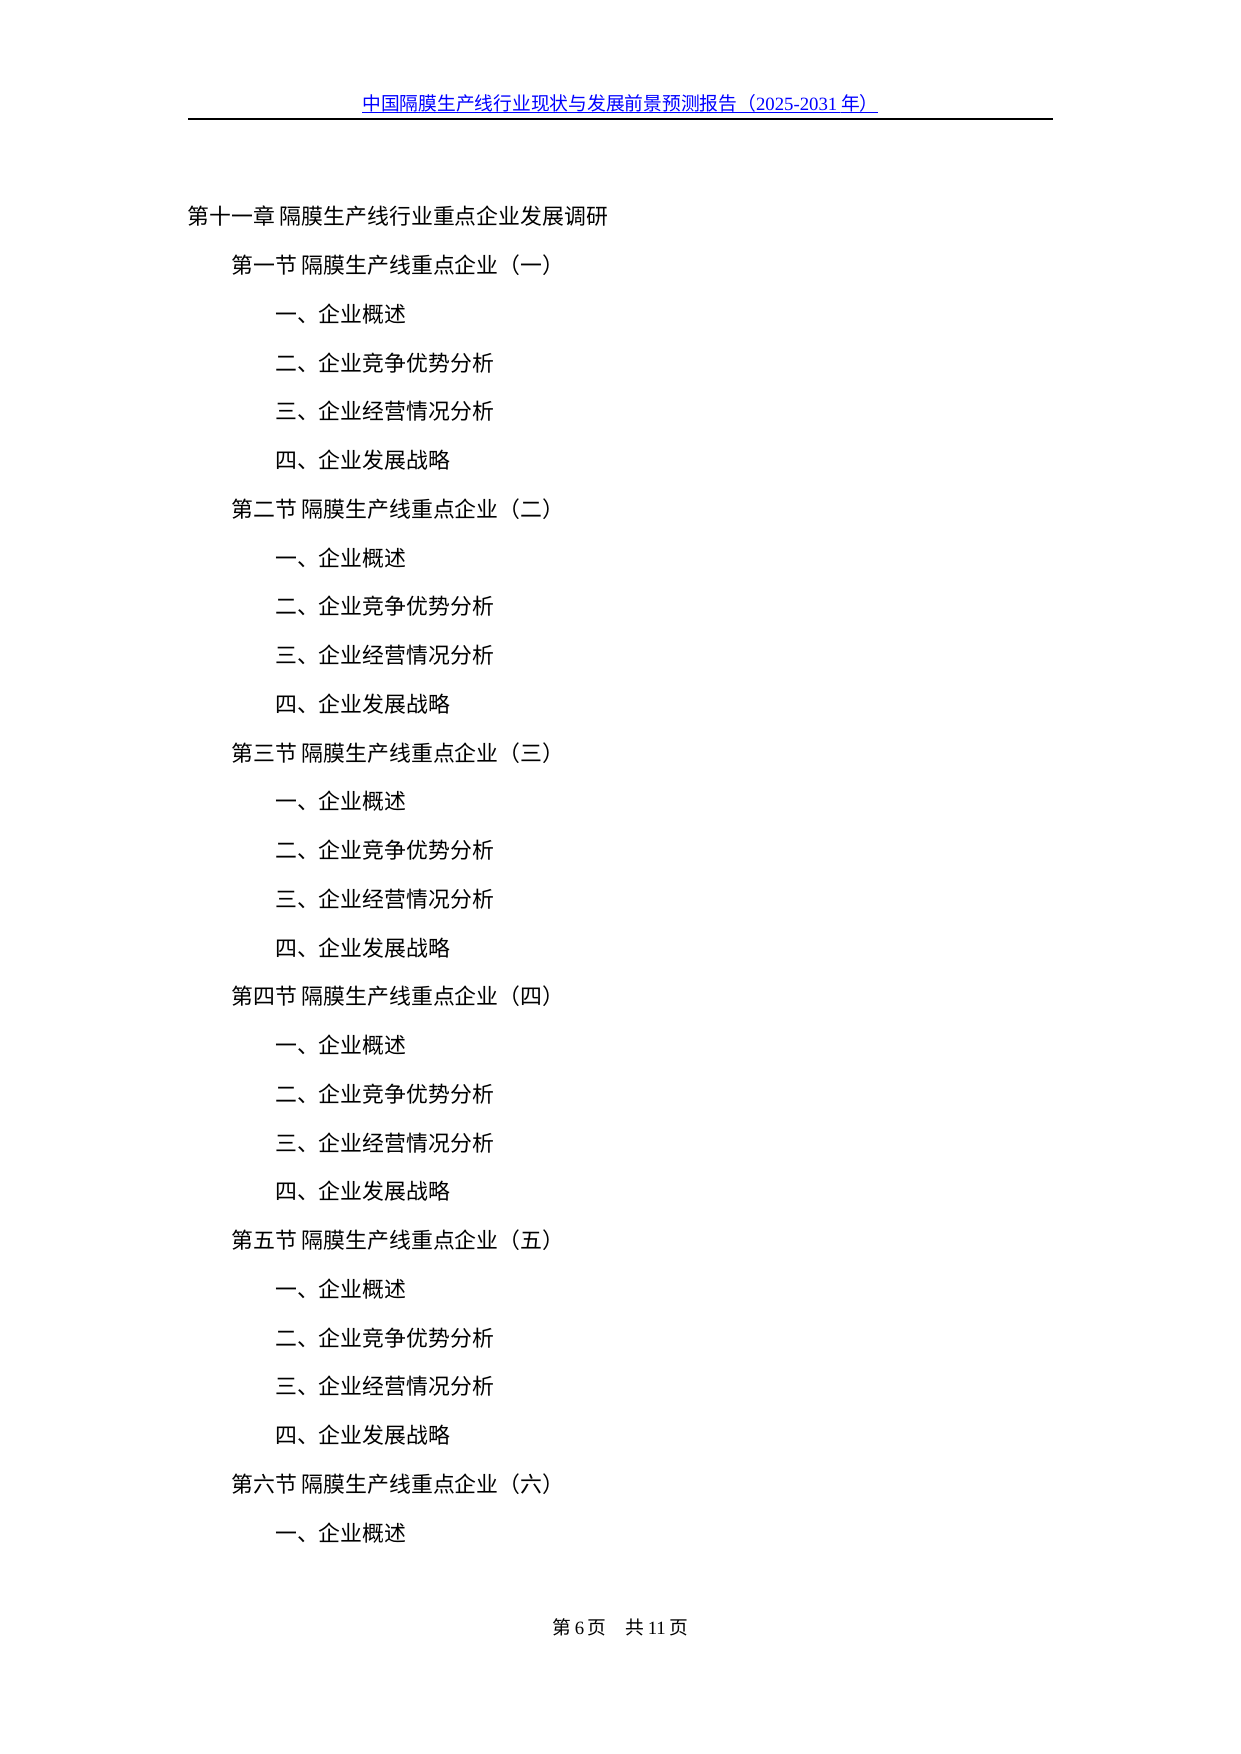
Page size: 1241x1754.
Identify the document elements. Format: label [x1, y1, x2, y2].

text [187, 150, 1053, 1548]
